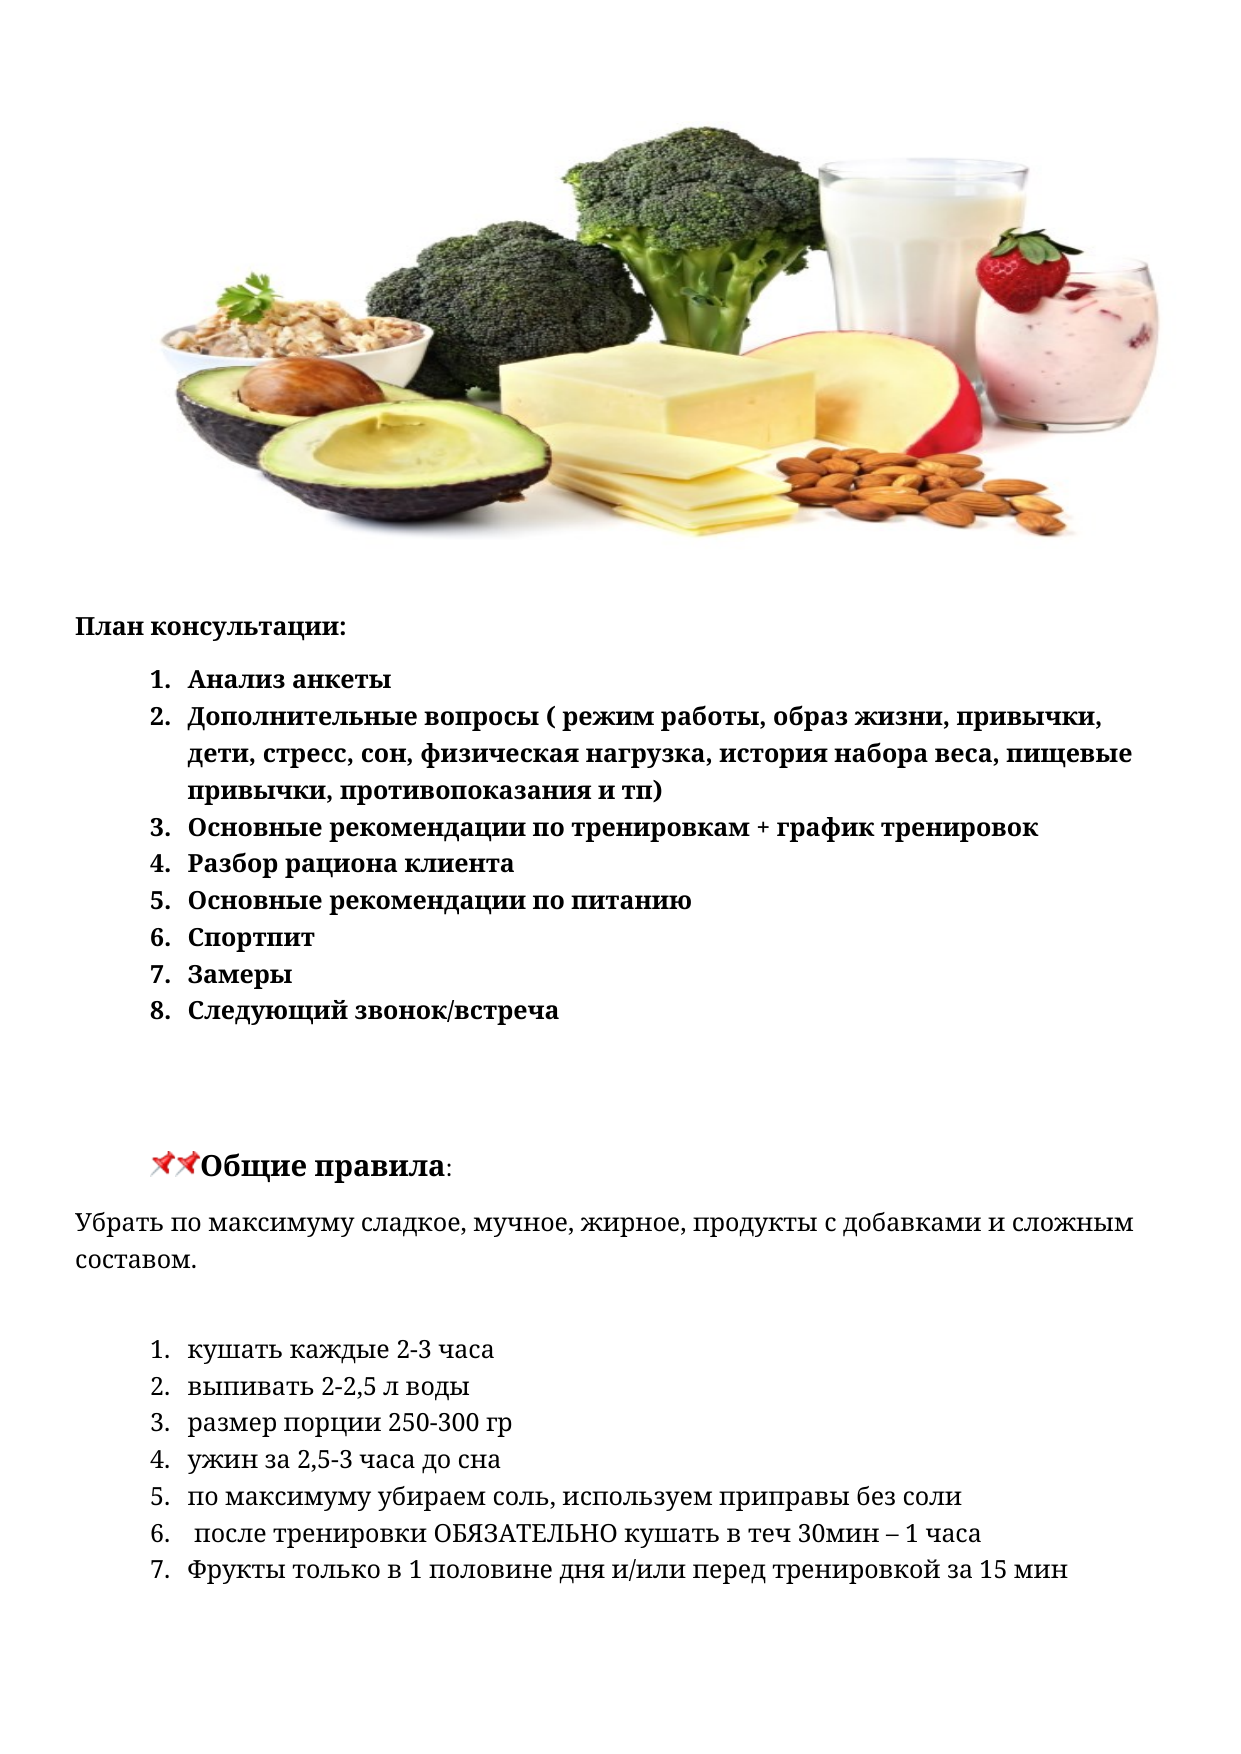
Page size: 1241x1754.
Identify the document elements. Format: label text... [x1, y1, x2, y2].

list Замеры [150, 956, 1165, 990]
list Основные рекомендации по тренировкам + график тренировок [150, 809, 1165, 843]
list выпивать 2-2,5 л воды [150, 1368, 1165, 1402]
list Анализ анкеты [150, 662, 1165, 696]
list Общие правила: [150, 1145, 1165, 1185]
picture [150, 1151, 200, 1177]
list Фрукты только в 1 половине дня и/или перед тренировкой за 15 мин [150, 1552, 1165, 1586]
list Основные рекомендации по питанию [150, 883, 1165, 917]
list Разбор рациона клиента [150, 846, 1165, 880]
list по максимуму убираем соль, используем приправы без соли [150, 1479, 1165, 1513]
list Спортпит [150, 919, 1165, 953]
picture [150, 121, 1177, 552]
list Следующий звонок/встреча [150, 993, 1165, 1027]
list после тренировки ОБЯЗАТЕЛЬНО кушать в теч 30мин – 1 часа [150, 1515, 1165, 1549]
list Дополнительные вопросы ( режим работы, образ жизни, привычки, дети, стресс, сон, физическая нагрузка, история набора веса, пищевые привычки, противопоказания и тп) [150, 699, 1165, 806]
list ужин за 2,5-3 часа до сна [150, 1442, 1165, 1476]
text План консультации: [75, 609, 1165, 643]
text Убрать по максимуму сладкое, мучное, жирное, продукты с добавками и сложным составом. [75, 1204, 1165, 1275]
list кушать каждые 2-3 часа [150, 1332, 1165, 1366]
list размер порции 250-300 гр [150, 1405, 1165, 1439]
